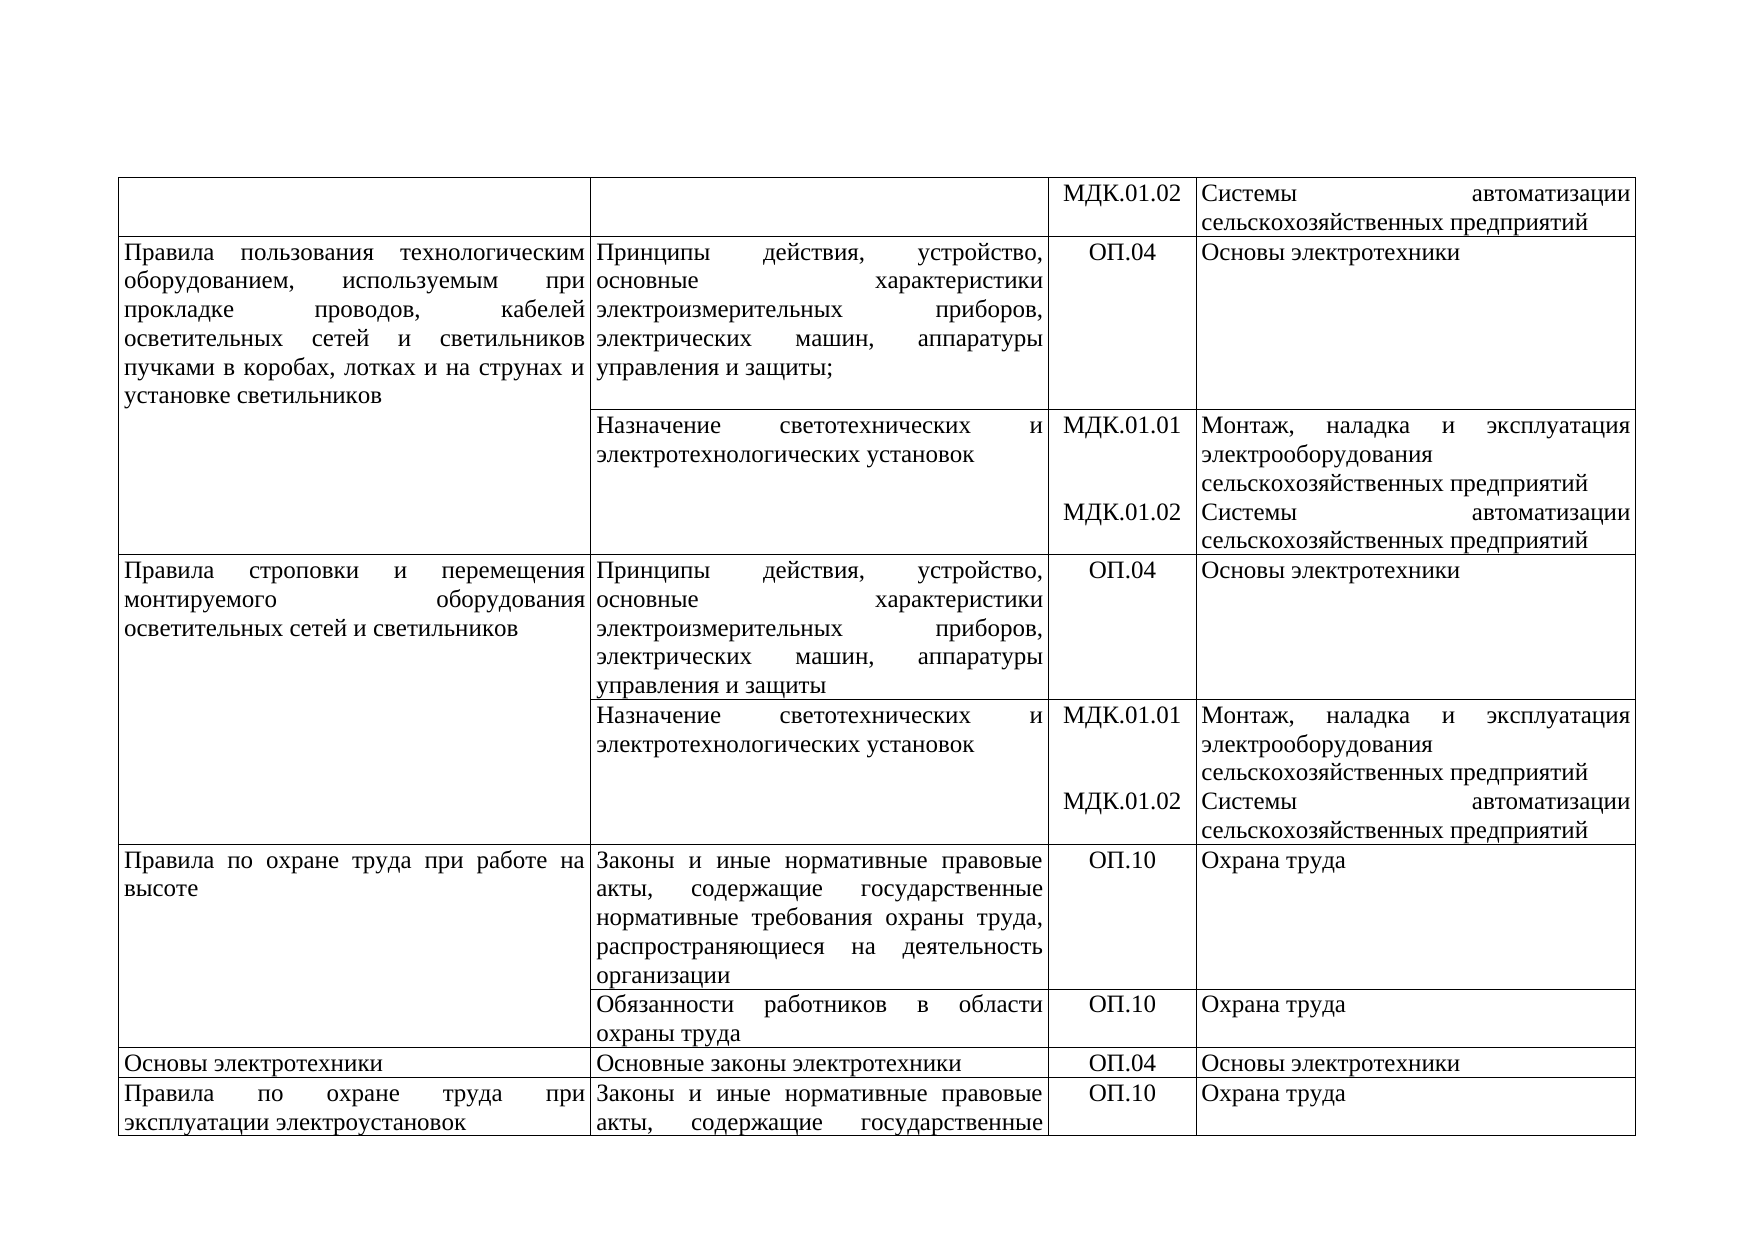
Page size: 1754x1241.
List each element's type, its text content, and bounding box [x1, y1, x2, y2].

table_cell ОП.10 [1049, 845, 1196, 988]
table_cell ОП.04 [1049, 237, 1196, 409]
table_cell Охрана труда [1197, 990, 1635, 1047]
table_cell ОП.04 [1049, 1048, 1196, 1077]
table_cell ОП.10 [1049, 1078, 1196, 1135]
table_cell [1197, 178, 1635, 236]
table_cell Обязанности работников в области охраны труда [591, 990, 1048, 1047]
table_cell ОП.10 [1049, 990, 1196, 1047]
table_cell Принципы действия, устройство, основные характеристики электроизмерительных приборов, электрических машин, аппаратуры управления и защиты; [591, 237, 1048, 409]
table_cell Монтаж, наладка и эксплуатация электрооборудования сельскохозяйственных предприятий Системы автоматизации сельскохозяйственных предприятий [1197, 410, 1635, 554]
table_cell Охрана труда [1197, 1078, 1635, 1135]
table_cell Правила пользования технологическим оборудованием, используемым при прокладке проводов, кабелей осветительных сетей и светильников пучками в коробах, лотках и на струнах и установке светильников [119, 237, 590, 554]
table_cell МДК.01.01 МДК.01.02 [1049, 410, 1196, 554]
table_cell Основы электротехники [1197, 237, 1635, 409]
table_cell Назначение светотехнических и электротехнологических установок [591, 410, 1048, 554]
table_cell Монтаж, наладка и эксплуатация электрооборудования сельскохозяйственных предприятий Системы автоматизации сельскохозяйственных предприятий [1197, 700, 1635, 844]
table_cell ОП.04 [1049, 555, 1196, 699]
table_cell Основные законы электротехники [591, 1048, 1048, 1077]
table_cell Охрана труда [1197, 845, 1635, 988]
table_cell Основы электротехники [119, 1048, 590, 1077]
table_cell Основы электротехники [1197, 1048, 1635, 1077]
table_cell Правила по охране труда при работе на высоте [119, 845, 590, 1047]
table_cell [591, 1078, 1048, 1135]
table_cell Основы электротехники [1197, 555, 1635, 699]
table_cell МДК.01.01 МДК.01.02 [1049, 178, 1196, 236]
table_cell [119, 1078, 590, 1135]
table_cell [591, 178, 1048, 236]
table_cell МДК.01.01 МДК.01.02 [1049, 700, 1196, 844]
table_cell Принципы действия, устройство, основные характеристики электроизмерительных приборов, электрических машин, аппаратуры управления и защиты [591, 555, 1048, 699]
table_cell Назначение светотехнических и электротехнологических установок [591, 700, 1048, 844]
table_cell Правила строповки и перемещения монтируемого оборудования осветительных сетей и светильников [119, 555, 590, 844]
